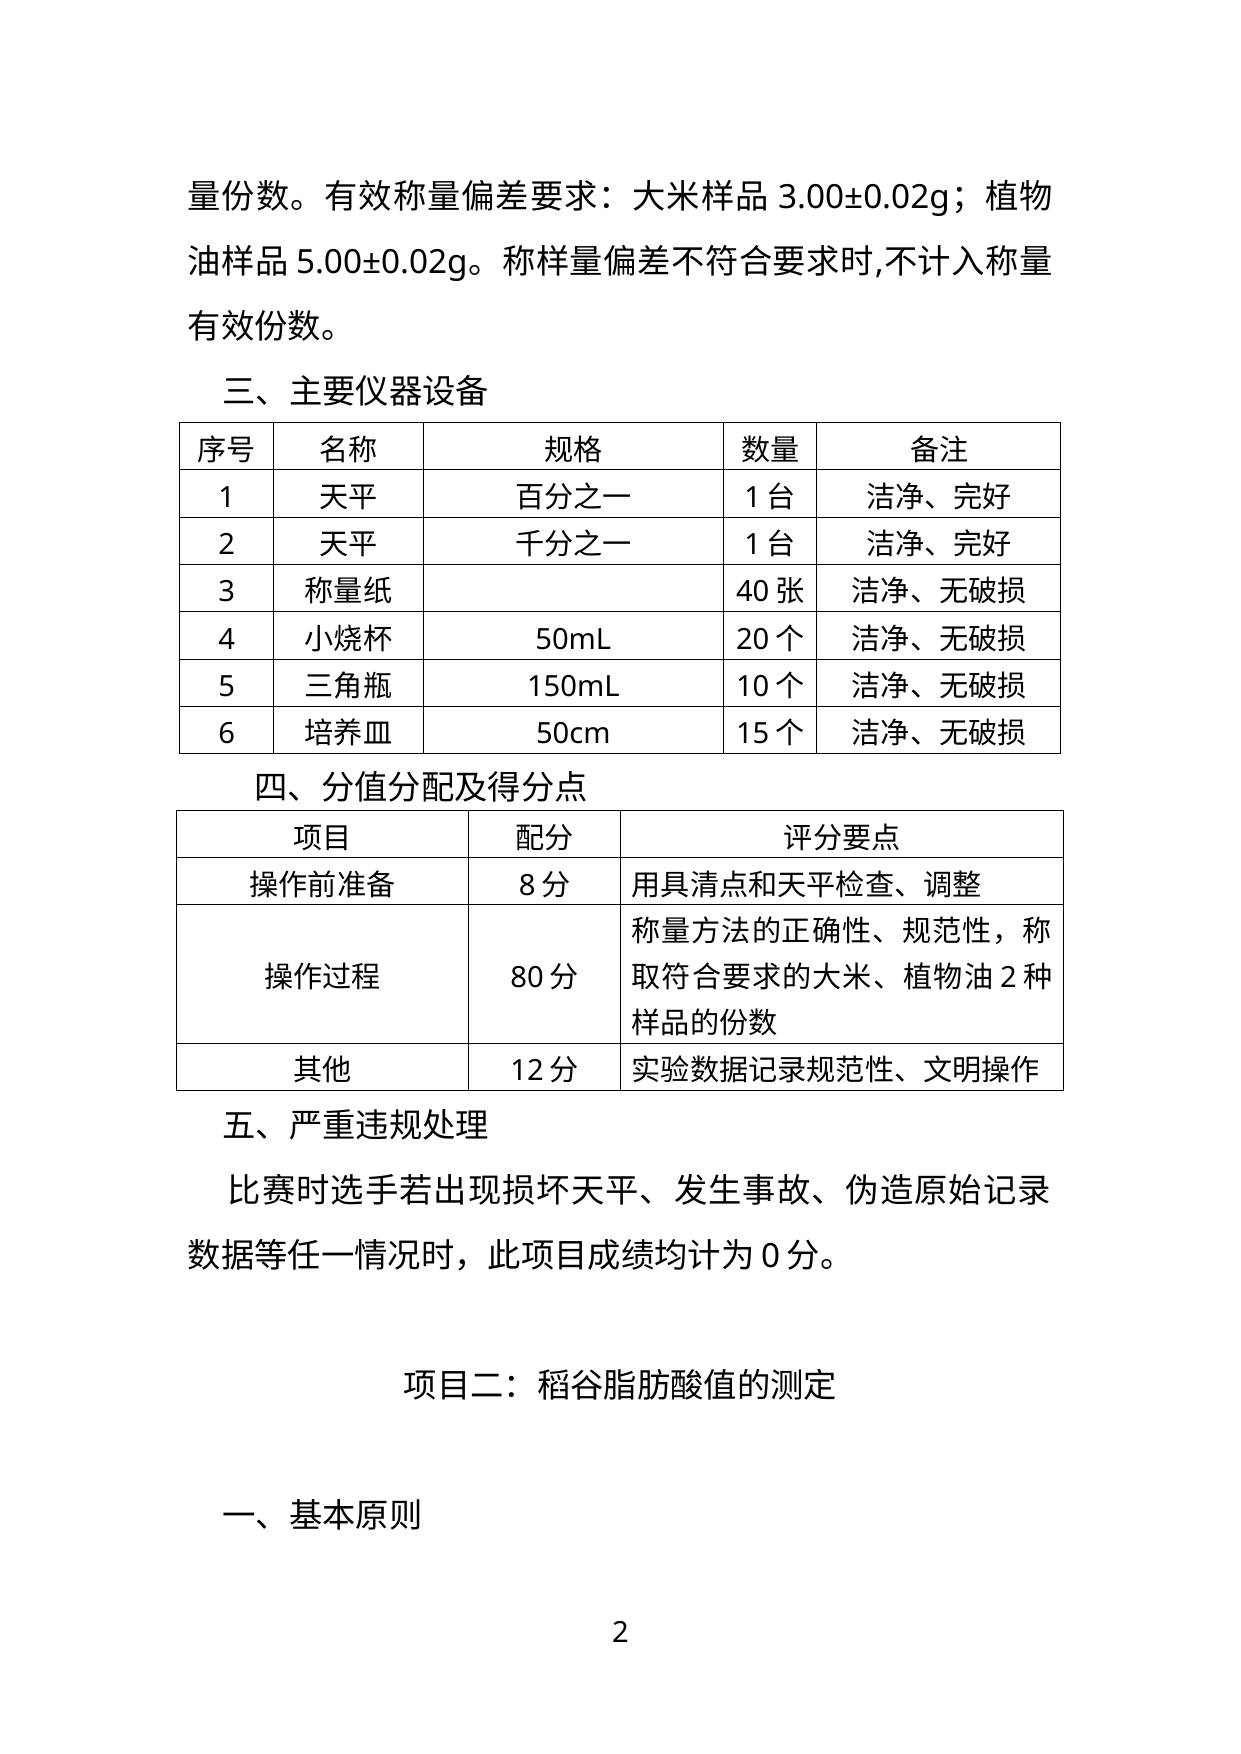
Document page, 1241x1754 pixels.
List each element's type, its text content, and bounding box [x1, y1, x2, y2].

table_cell 洁净、无破损 [817, 660, 1060, 706]
table_cell 千分之一 [424, 518, 723, 564]
table_cell 80分 [469, 905, 620, 1043]
table_cell 三角瓶 [274, 660, 423, 706]
table_cell 4 [180, 612, 273, 658]
table_cell 小烧杯 [274, 612, 423, 658]
table_cell 洁净、无破损 [817, 612, 1060, 658]
table_header 名称 [274, 423, 423, 469]
table_cell 洁净、无破损 [817, 565, 1060, 611]
table_cell 3 [180, 565, 273, 611]
text 项目二：稻谷脂肪酸值的测定 [187, 1351, 1053, 1416]
text 一、基本原则 [187, 1481, 1053, 1546]
table_cell 50mL [424, 612, 723, 658]
table_cell 2 [180, 518, 273, 564]
table_cell 1台 [724, 518, 816, 564]
table_cell 洁净、完好 [817, 470, 1060, 517]
table_header 配分 [469, 811, 620, 857]
table_cell 1台 [724, 470, 816, 517]
table_cell [424, 565, 723, 611]
table_cell 20个 [724, 612, 816, 658]
table_cell 称量纸 [274, 565, 423, 611]
table_cell 8分 [469, 858, 620, 904]
table_cell 其他 [177, 1044, 468, 1089]
table_cell 10个 [724, 660, 816, 706]
table_cell 用具清点和天平检查、调整 [621, 858, 1063, 904]
table_cell 150mL [424, 660, 723, 706]
text 四、分值分配及得分点 [187, 754, 1053, 810]
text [187, 162, 1053, 357]
table_cell 天平 [274, 470, 423, 517]
table_cell 百分之一 [424, 470, 723, 517]
table_cell 50cm [424, 707, 723, 753]
table_cell 15个 [724, 707, 816, 753]
table_cell 操作过程 [177, 905, 468, 1043]
table_header 备注 [817, 423, 1060, 469]
table_cell 6 [180, 707, 273, 753]
table_cell 5 [180, 660, 273, 706]
table_cell 40张 [724, 565, 816, 611]
table_cell 培养皿 [274, 707, 423, 753]
table_header 项目 [177, 811, 468, 857]
table_cell 实验数据记录规范性、文明操作 [621, 1044, 1063, 1089]
table_cell 洁净、完好 [817, 518, 1060, 564]
table_header 数量 [724, 423, 816, 469]
table_cell 称量方法的正确性、规范性，称取符合要求的大米、植物油2种样品的份数 [621, 905, 1063, 1043]
table_header 规格 [424, 423, 723, 469]
table_cell 操作前准备 [177, 858, 468, 904]
text 比赛时选手若出现损坏天平、发生事故、伪造原始记录数据等任一情况时，此项目成绩均计为0分。 [187, 1156, 1053, 1286]
text 三、主要仪器设备 [187, 357, 1053, 422]
table_cell 12分 [469, 1044, 620, 1089]
table_cell 洁净、无破损 [817, 707, 1060, 753]
table_header 序号 [180, 423, 273, 469]
text 五、严重违规处理 [187, 1091, 1053, 1156]
table_cell 1 [180, 470, 273, 517]
table_header 评分要点 [621, 811, 1063, 857]
table_cell 天平 [274, 518, 423, 564]
